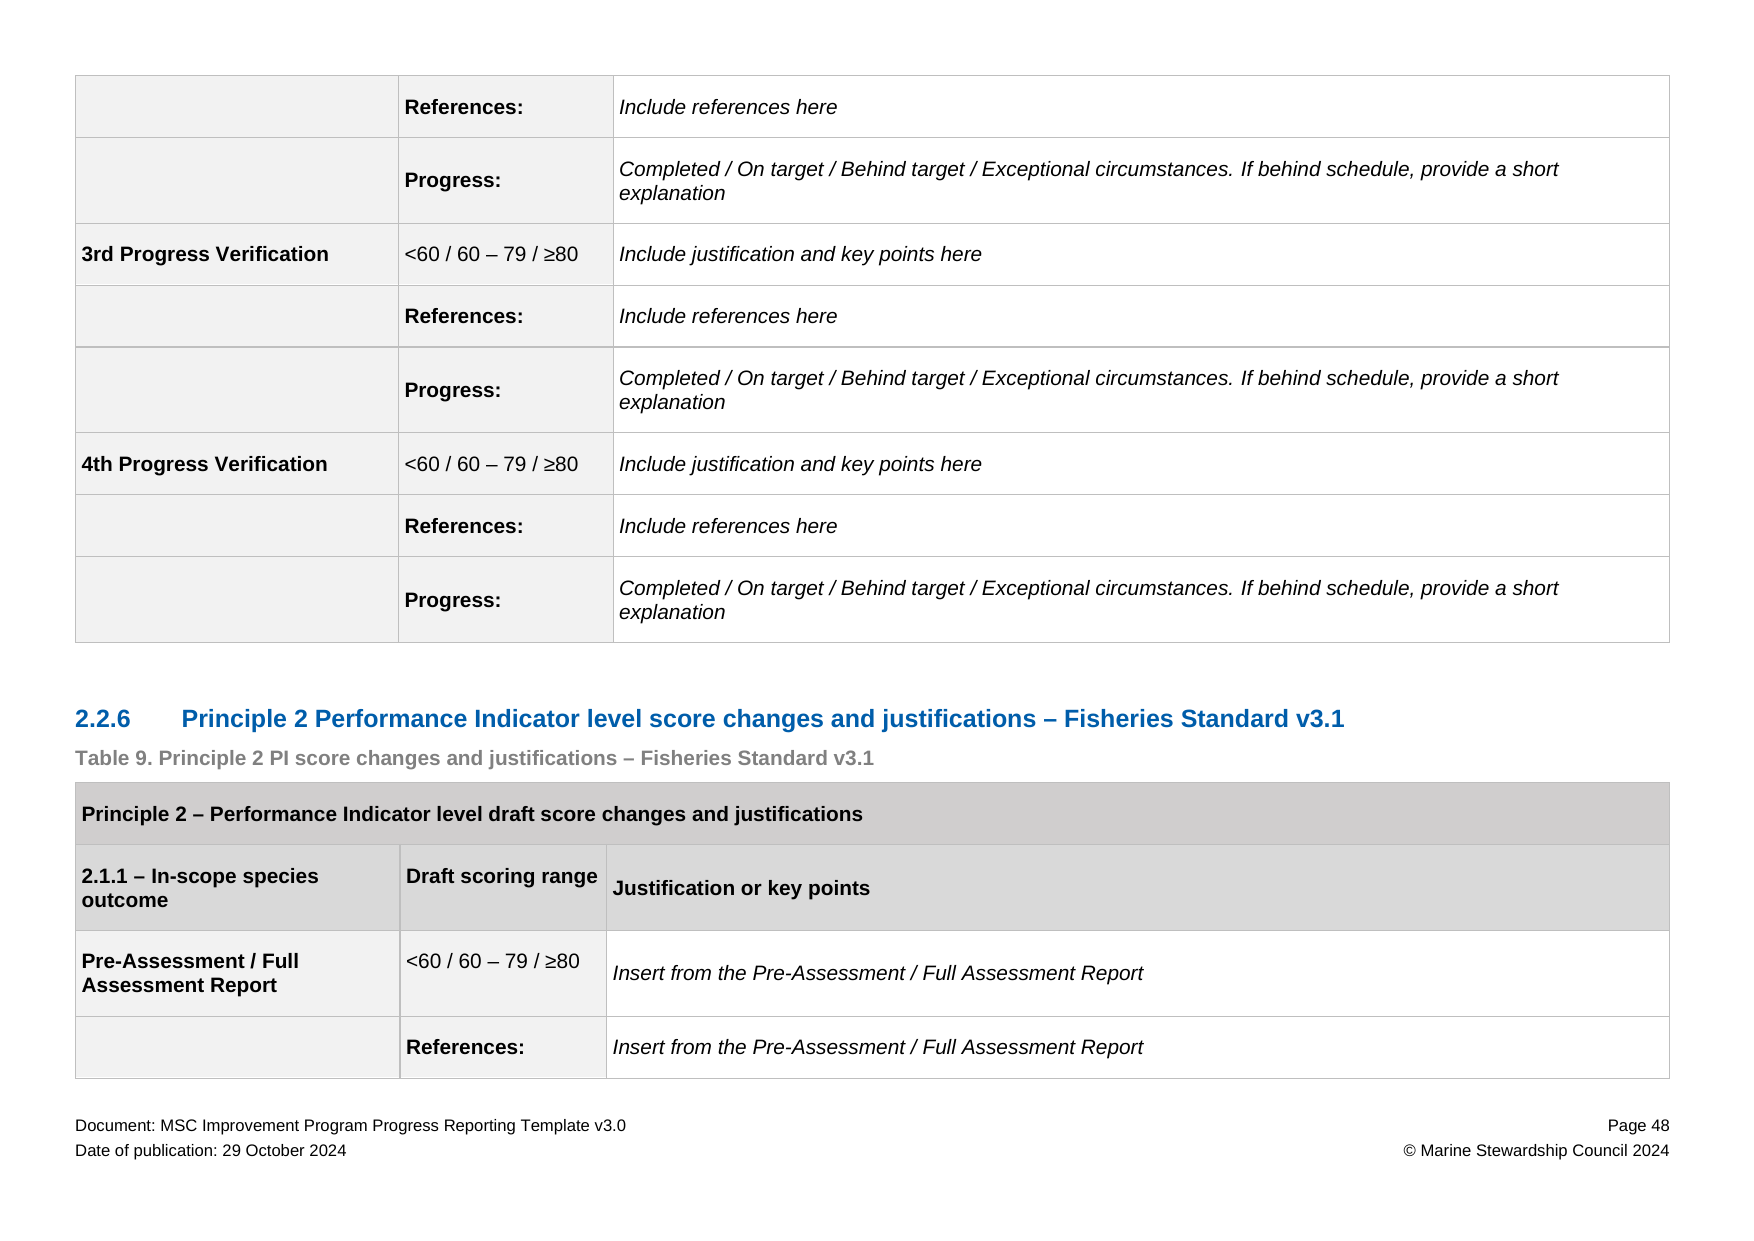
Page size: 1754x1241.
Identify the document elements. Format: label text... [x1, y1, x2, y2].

table_cell [76, 495, 398, 556]
text Principle 2 Performance Indicator level score changes and justifications – Fisheries Standard v3.1 [75, 704, 1679, 733]
table_cell Insert from the Pre-Assessment / Full Assessment Report [607, 1017, 1669, 1077]
table_cell Completed / On target / Behind target / Exceptional circumstances. If behind schedule, provide a short explanation [614, 348, 1669, 432]
table_cell Include references here [614, 286, 1669, 346]
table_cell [614, 138, 1669, 223]
table_cell References: [399, 76, 613, 137]
table_cell Progress: [399, 348, 613, 432]
table_cell Include references here [614, 495, 1669, 556]
table_cell <60 / 60 – 79 / ≥80 [401, 931, 606, 1016]
table_cell Justification or key points [607, 845, 1669, 930]
table_cell Include justification and key points here [614, 433, 1669, 494]
table_cell References: [399, 495, 613, 556]
table_cell [76, 286, 398, 346]
table_cell [76, 348, 398, 432]
table_cell References: [399, 286, 613, 346]
table_cell Include justification and key points here [614, 224, 1669, 284]
text Table 9. Principle 2 PI score changes and justifications – Fisheries Standard v3.1 [75, 746, 1679, 769]
table_cell Include references here [614, 76, 1669, 137]
table_cell [76, 557, 398, 642]
table_cell Insert from the Pre-Assessment / Full Assessment Report [607, 931, 1669, 1016]
table_cell [76, 1017, 399, 1077]
table_cell [76, 138, 398, 223]
table_cell Pre-Assessment / Full Assessment Report [76, 931, 399, 1016]
table_cell 4th Progress Verification [76, 433, 398, 494]
table_cell <60 / 60 – 79 / ≥80 [399, 224, 613, 284]
table_cell Completed / On target / Behind target / Exceptional circumstances. If behind schedule, provide a short explanation [614, 557, 1669, 642]
table_cell References: [401, 1017, 606, 1077]
table_header Principle 2 – Performance Indicator level draft score changes and justifications [76, 783, 1669, 844]
table_cell <60 / 60 – 79 / ≥80 [399, 433, 613, 494]
table_cell 2.1.1 – In-scope species outcome [76, 845, 399, 930]
table_cell Progress: [399, 138, 613, 223]
table_cell [76, 76, 398, 137]
table_cell Progress: [399, 557, 613, 642]
table_cell Draft scoring range [401, 845, 606, 930]
table_cell 3rd Progress Verification [76, 224, 398, 284]
